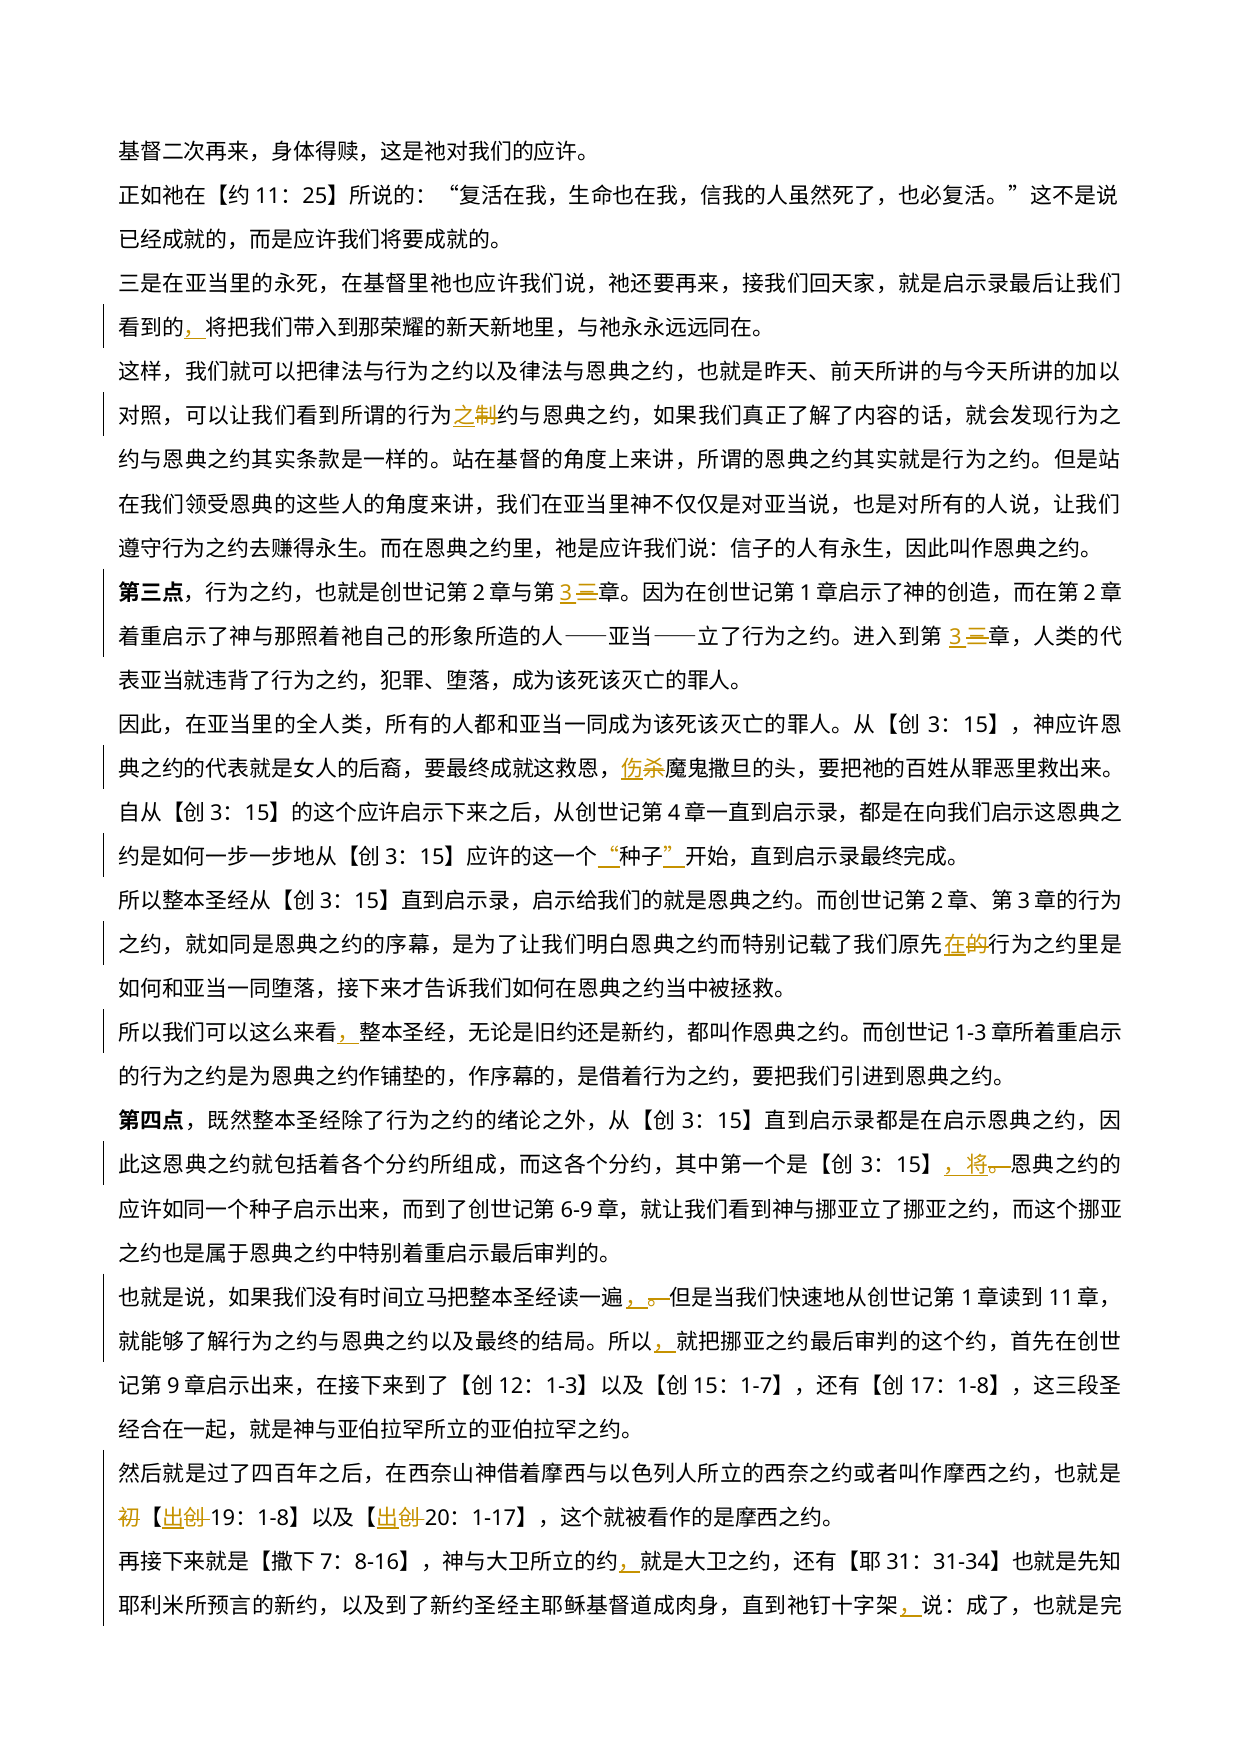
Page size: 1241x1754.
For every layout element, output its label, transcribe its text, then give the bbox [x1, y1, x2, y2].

text 三是在亚当里的永死，在基督里祂也应许我们说，祂还要再来，接我们回天家，就是启示录最后让我们看到的将把我们带入到那荣耀的新天新地里，与祂永永远远同在。 [118, 260, 1122, 348]
text 因此，在亚当里的全人类，所有的人都和亚当一同成为该死该灭亡的罪人。从【创3：15】，神应许恩典之约的代表就是女人的后裔，要最终成就这救恩，魔鬼撒旦的头，要把祂的百姓从罪恶里救出来。 [118, 701, 1122, 789]
text 也就是说，如果我们没有时间立马把整本圣经读一遍但是当我们快速地从创世记第1章读到11章，就能够了解行为之约与恩典之约以及最终的结局。所以就把挪亚之约最后审判的这个约，首先在创世记第9章启示出来，在接下来到了【创12：1-3】以及【创15：1-7】，还有【创17：1-8】，这三段圣经合在一起，就是神与亚伯拉罕所立的亚伯拉罕之约。 [118, 1273, 1122, 1450]
text 所以我们可以这么来看整本圣经，无论是旧约还是新约，都叫作恩典之约。而创世记1-3章所着重启示的行为之约是为恩典之约作铺垫的，作序幕的，是借着行为之约，要把我们引进到恩典之约。 [118, 1009, 1122, 1097]
text 所以整本圣经从【创3：15】直到启示录，启示给我们的就是恩典之约。而创世记第2章、第3章的行为之约，就如同是恩典之约的序幕，是为了让我们明白恩典之约而特别记载了我们原先行为之约里是如何和亚当一同堕落，接下来才告诉我们如何在恩典之约当中被拯救。 [118, 877, 1122, 1009]
text 第四点，既然整本圣经除了行为之约的绪论之外，从【创3：15】直到启示录都是在启示恩典之约，因此这恩典之约就包括着各个分约所组成，而这各个分约，其中第一个是【创3：15】恩典之约的应许如同一个种子启示出来，而到了创世记第6-9章，就让我们看到神与挪亚立了挪亚之约，而这个挪亚之约也是属于恩典之约中特别着重启示最后审判的。 [118, 1097, 1122, 1273]
text 然后就是过了四百年之后，在西奈山神借着摩西与以色列人所立的西奈之约或者叫作摩西之约，也就是【19：1-8】以及【20：1-17】，这个就被看作的是摩西之约。 [118, 1450, 1122, 1538]
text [118, 128, 1122, 172]
text 自从【创3：15】的这个应许启示下来之后，从创世记第4章一直到启示录，都是在向我们启示这恩典之约是如何一步一步地从【创3：15】应许的这一个种子开始，直到启示录最终完成。 [118, 789, 1122, 877]
text 正如祂在【约11：25】所说的：“复活在我，生命也在我，信我的人虽然死了，也必复活。”这不是说已经成就的，而是应许我们将要成就的。 [118, 172, 1122, 260]
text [118, 1538, 1122, 1626]
text 第三点，行为之约，也就是创世记第2章与第章。因为在创世记第1章启示了神的创造，而在第2章着重启示了神与那照着祂自己的形象所造的人——亚当——立了行为之约。进入到第章，人类的代表亚当就违背了行为之约，犯罪、堕落，成为该死该灭亡的罪人。 [118, 568, 1122, 701]
text 这样，我们就可以把律法与行为之约以及律法与恩典之约，也就是昨天、前天所讲的与今天所讲的加以对照，可以让我们看到所谓的行为约与恩典之约，如果我们真正了解了内容的话，就会发现行为之约与恩典之约其实条款是一样的。站在基督的角度上来讲，所谓的恩典之约其实就是行为之约。但是站在我们领受恩典的这些人的角度来讲，我们在亚当里神不仅仅是对亚当说，也是对所有的人说，让我们遵守行为之约去赚得永生。而在恩典之约里，祂是应许我们说：信子的人有永生，因此叫作恩典之约。 [118, 348, 1122, 568]
